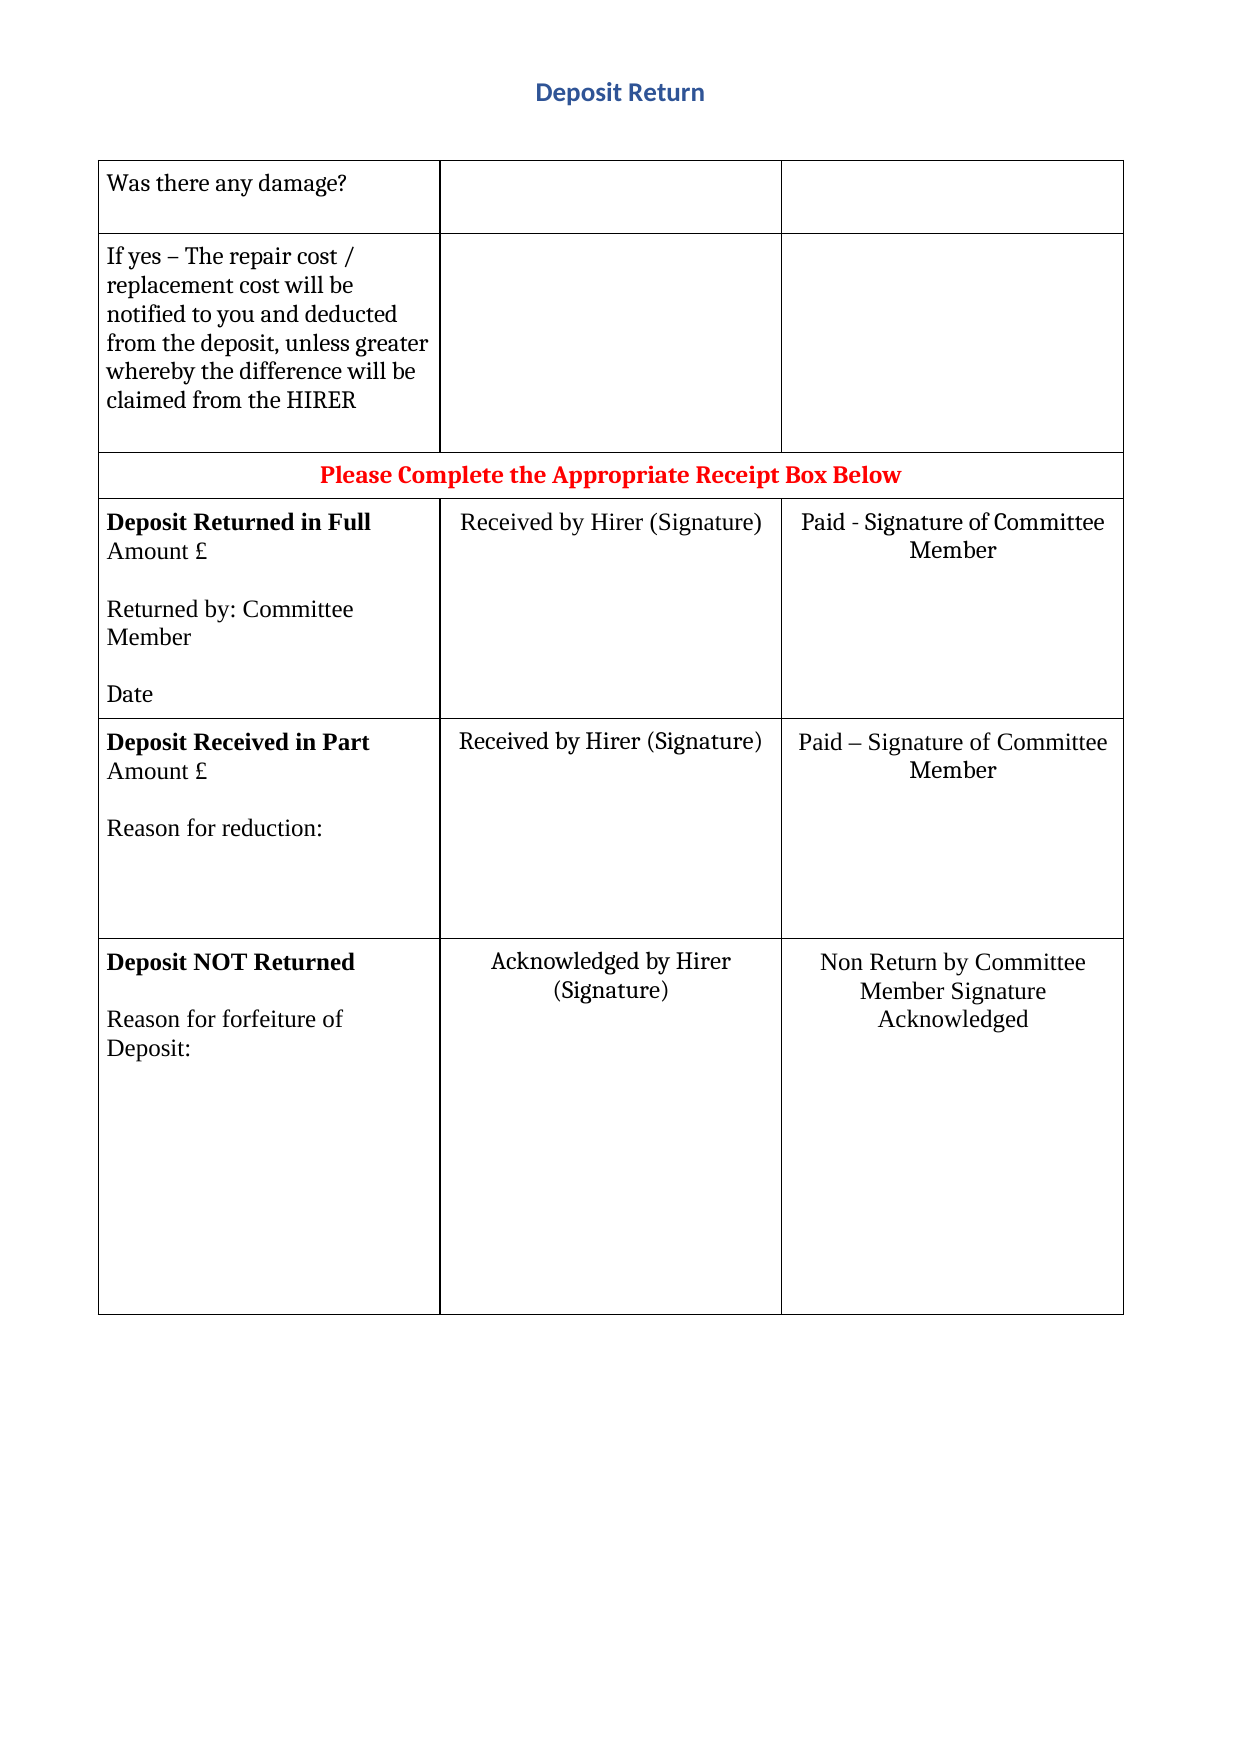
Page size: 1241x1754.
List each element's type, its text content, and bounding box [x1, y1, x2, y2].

table_header [782, 161, 1123, 233]
table_cell Acknowledged by Hirer (Signature) [441, 939, 781, 1314]
table_cell Deposit Returned in Full Amount £ Returned by: Committee Member Date [99, 499, 439, 718]
subtitle Deposit Return [75, 75, 1165, 108]
table_cell Non Return by Committee Member Signature Acknowledged [782, 939, 1123, 1314]
table_cell Deposit Received in Part Amount £ Reason for reduction: [99, 719, 439, 938]
table_cell Paid – Signature of Committee Member [782, 719, 1123, 938]
table_cell Please Complete the Appropriate Receipt Box Below [99, 453, 1123, 498]
table_header Was there any damage? [99, 161, 439, 233]
table_cell Deposit NOT Returned Reason for forfeiture of Deposit: [99, 939, 439, 1314]
table_cell If yes – The repair cost / replacement cost will be notified to you and deducted from the deposit, unless greater whereby the difference will be claimed from the HIRER [99, 234, 439, 452]
table_cell [441, 234, 781, 452]
table_cell Received by Hirer (Signature) [441, 719, 781, 938]
table_cell Paid - Signature of Committee Member [782, 499, 1123, 718]
table_cell [782, 234, 1123, 452]
table_cell Received by Hirer (Signature) [441, 499, 781, 718]
table_header [441, 161, 781, 233]
